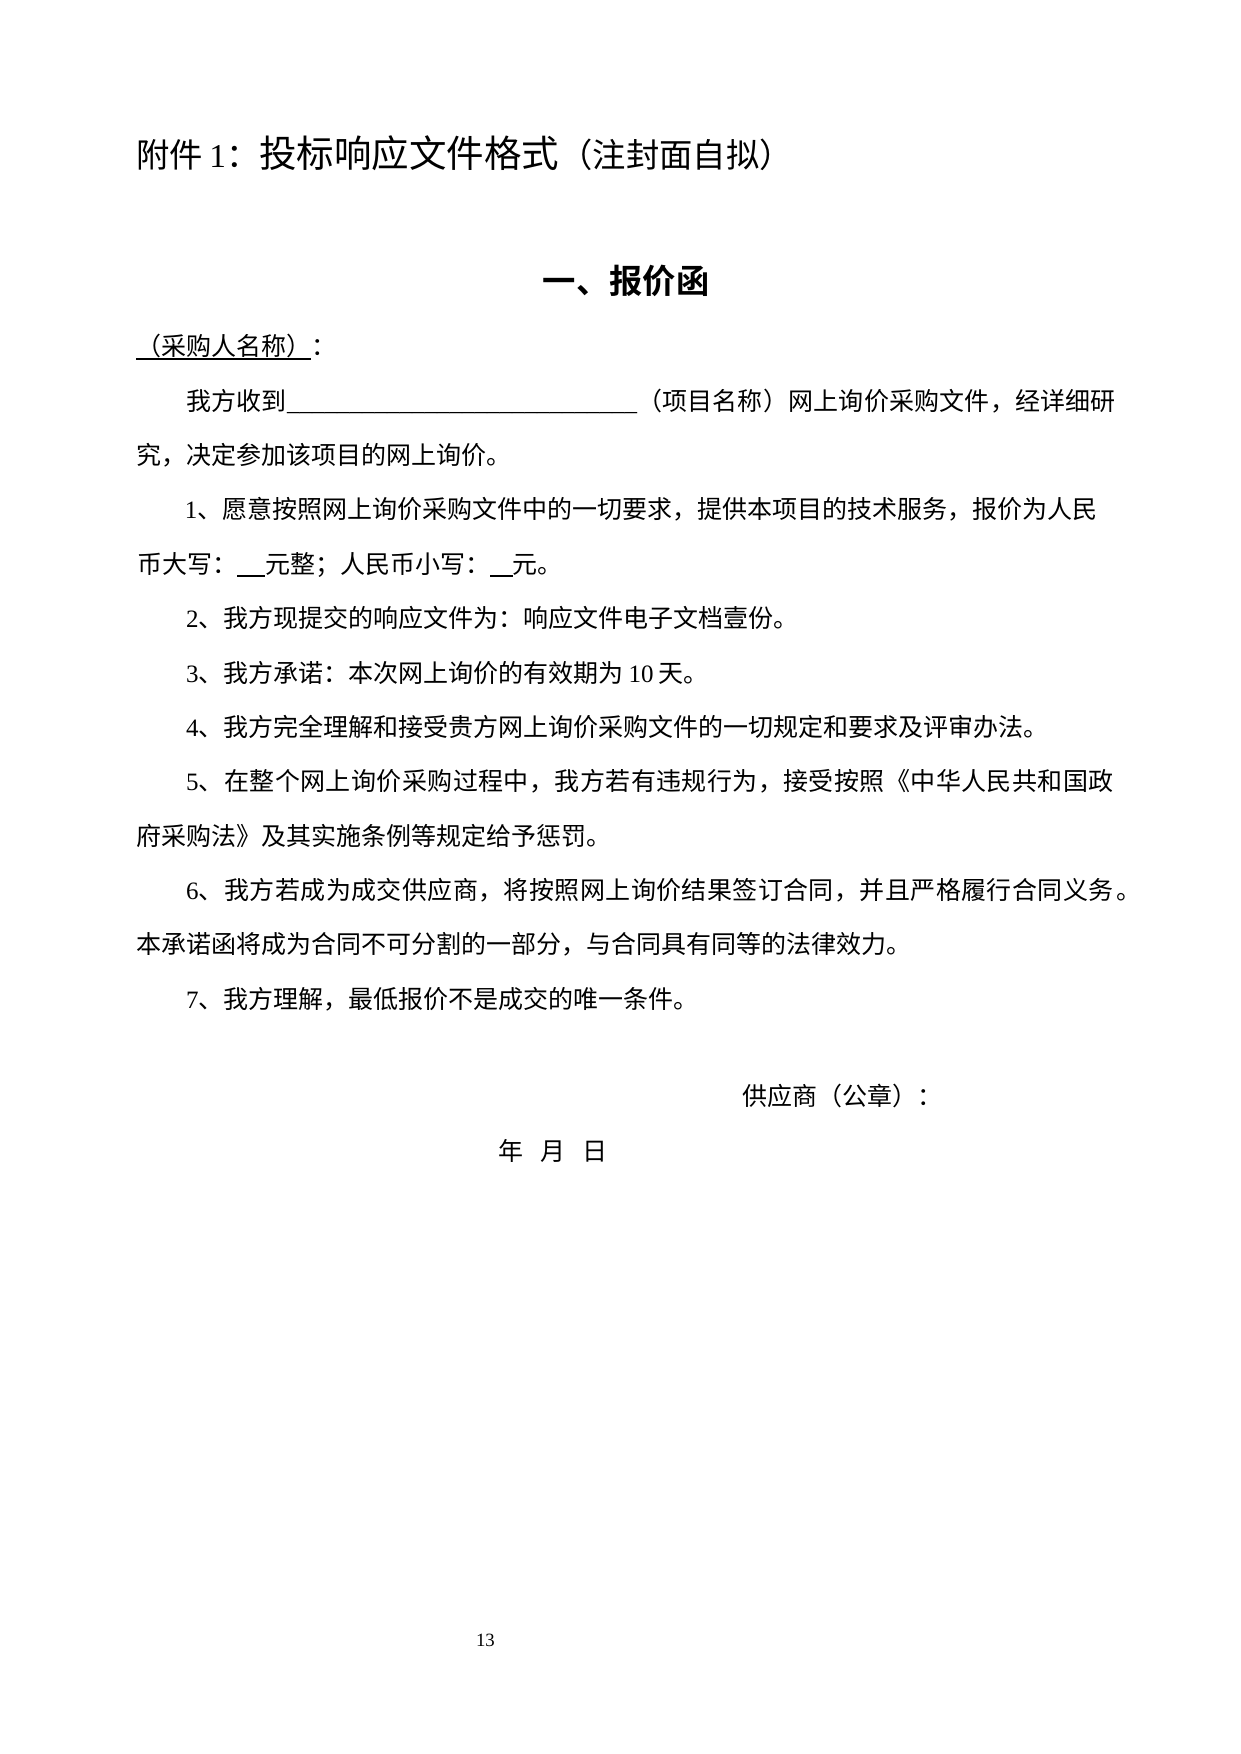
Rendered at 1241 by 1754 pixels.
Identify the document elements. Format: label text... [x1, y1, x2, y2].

text 3、我方承诺：本次网上询价的有效期为10天。 [136, 653, 1116, 689]
text 1、愿意按照网上询价采购文件中的一切要求，提供本项目的技术服务，报价为人民币大写： 元整；人民币小写： 元。 [137, 490, 1116, 581]
text 年 月 日 [136, 1131, 1116, 1167]
text 我方收到____________________________（项目名称）网上询价采购文件，经详细研究，决定参加该项目的网上询价。 [136, 381, 1116, 472]
text （采购人名称）： [136, 327, 1116, 363]
text 6、我方若成为成交供应商，将按照网上询价结果签订合同，并且严格履行合同义务。本承诺函将成为合同不可分割的一部分，与合同具有同等的法律效力。 [136, 871, 1116, 961]
text 2、我方现提交的响应文件为：响应文件电子文档壹份。 [136, 599, 1116, 635]
text 一、报价函 [136, 254, 1116, 303]
text 5、在整个网上询价采购过程中，我方若有违规行为，接受按照《中华人民共和国政府采购法》及其实施条例等规定给予惩罚。 [136, 762, 1116, 852]
text 4、我方完全理解和接受贵方网上询价采购文件的一切规定和要求及评审办法。 [136, 707, 1116, 744]
text 附件1：投标响应文件格式（注封面自拟） [136, 118, 1116, 180]
text 供应商（公章）： [136, 1077, 1116, 1113]
text 7、我方理解，最低报价不是成交的唯一条件。 [136, 979, 1116, 1016]
